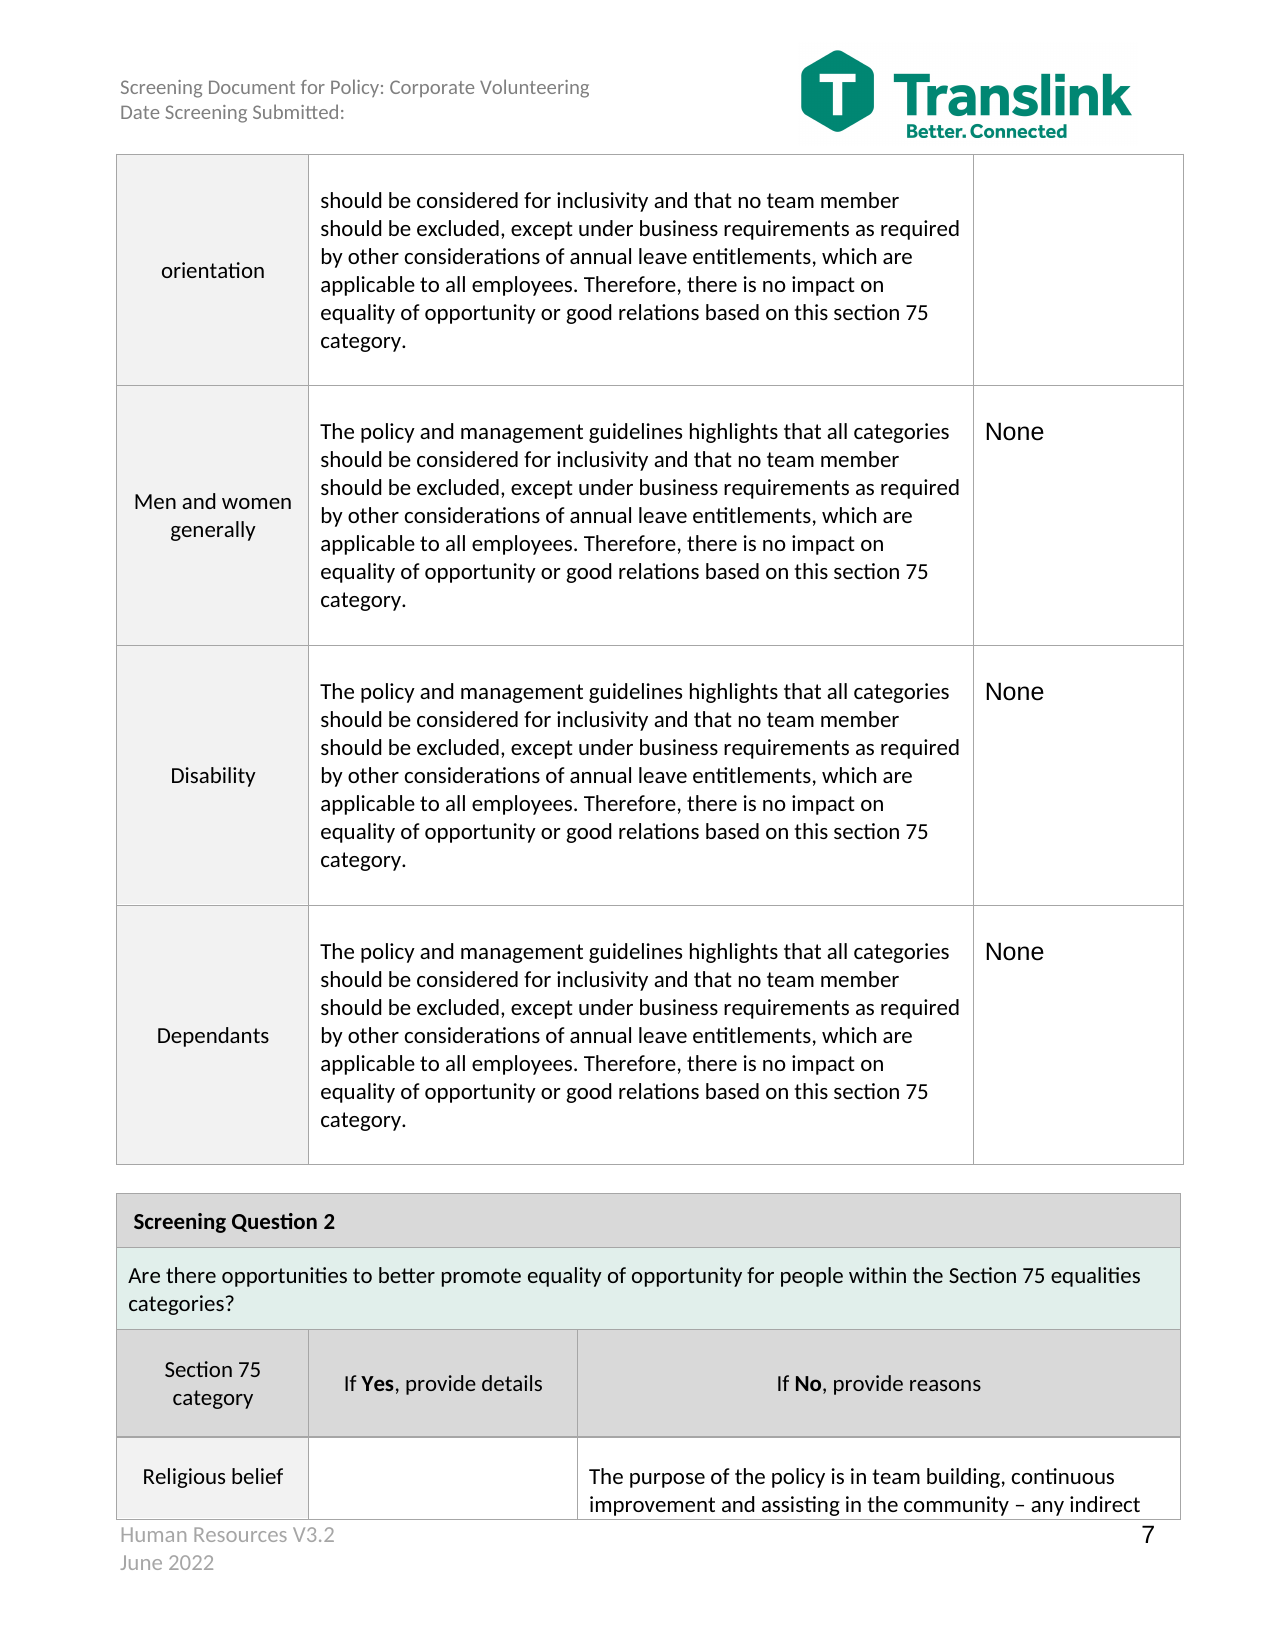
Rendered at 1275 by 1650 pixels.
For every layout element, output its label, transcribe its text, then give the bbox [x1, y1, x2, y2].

table_cell If No, provide reasons [578, 1330, 1180, 1436]
table_cell Dependants [117, 906, 308, 1164]
table_cell If Yes, provide details [309, 1330, 577, 1436]
picture [797, 42, 1138, 146]
table_cell Sexual orientation [117, 155, 308, 385]
table_cell Men and women generally [117, 386, 308, 645]
table_header Screening Question 2 [117, 1194, 1180, 1247]
table_cell Section 75 category [117, 1330, 308, 1436]
table_cell Are there opportunities to better promote equality of opportunity for people within the Section 75 equalities categories? [117, 1248, 1180, 1329]
table_cell Religious belief [117, 1438, 308, 1518]
table_cell [309, 1438, 577, 1518]
table_cell Disability [117, 646, 308, 904]
